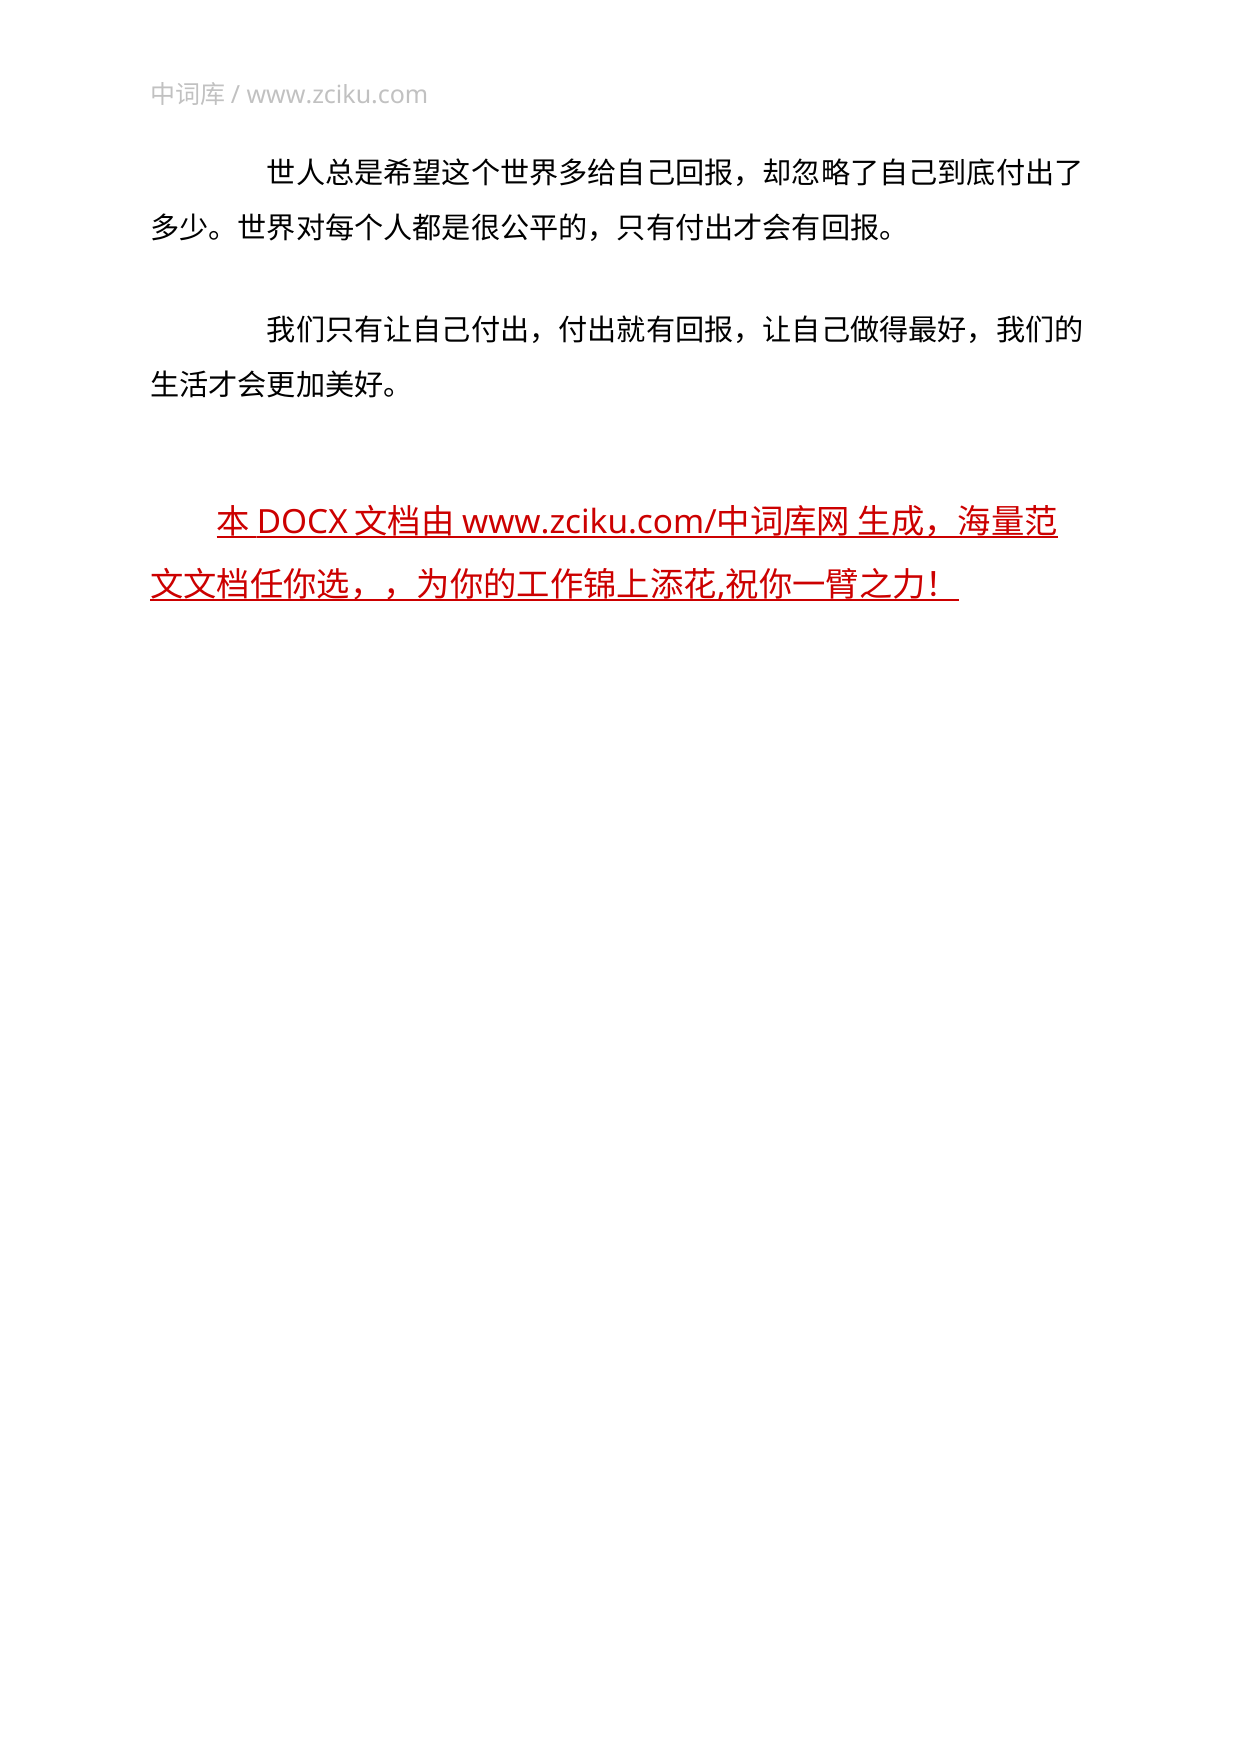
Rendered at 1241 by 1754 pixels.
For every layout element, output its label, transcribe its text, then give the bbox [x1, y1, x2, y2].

text 本DOCX文档由 www.zciku.com/中词库网 生成，海量范文文档任你选，，为你的工作锦上添花,祝你一臂之力！ [150, 494, 1090, 606]
text 我们只有让自己付出，付出就有回报，让自己做得最好，我们的生活才会更加美好。 [150, 307, 1090, 404]
text 世人总是希望这个世界多给自己回报，却忽略了自己到底付出了多少。世界对每个人都是很公平的，只有付出才会有回报。 [150, 150, 1090, 247]
